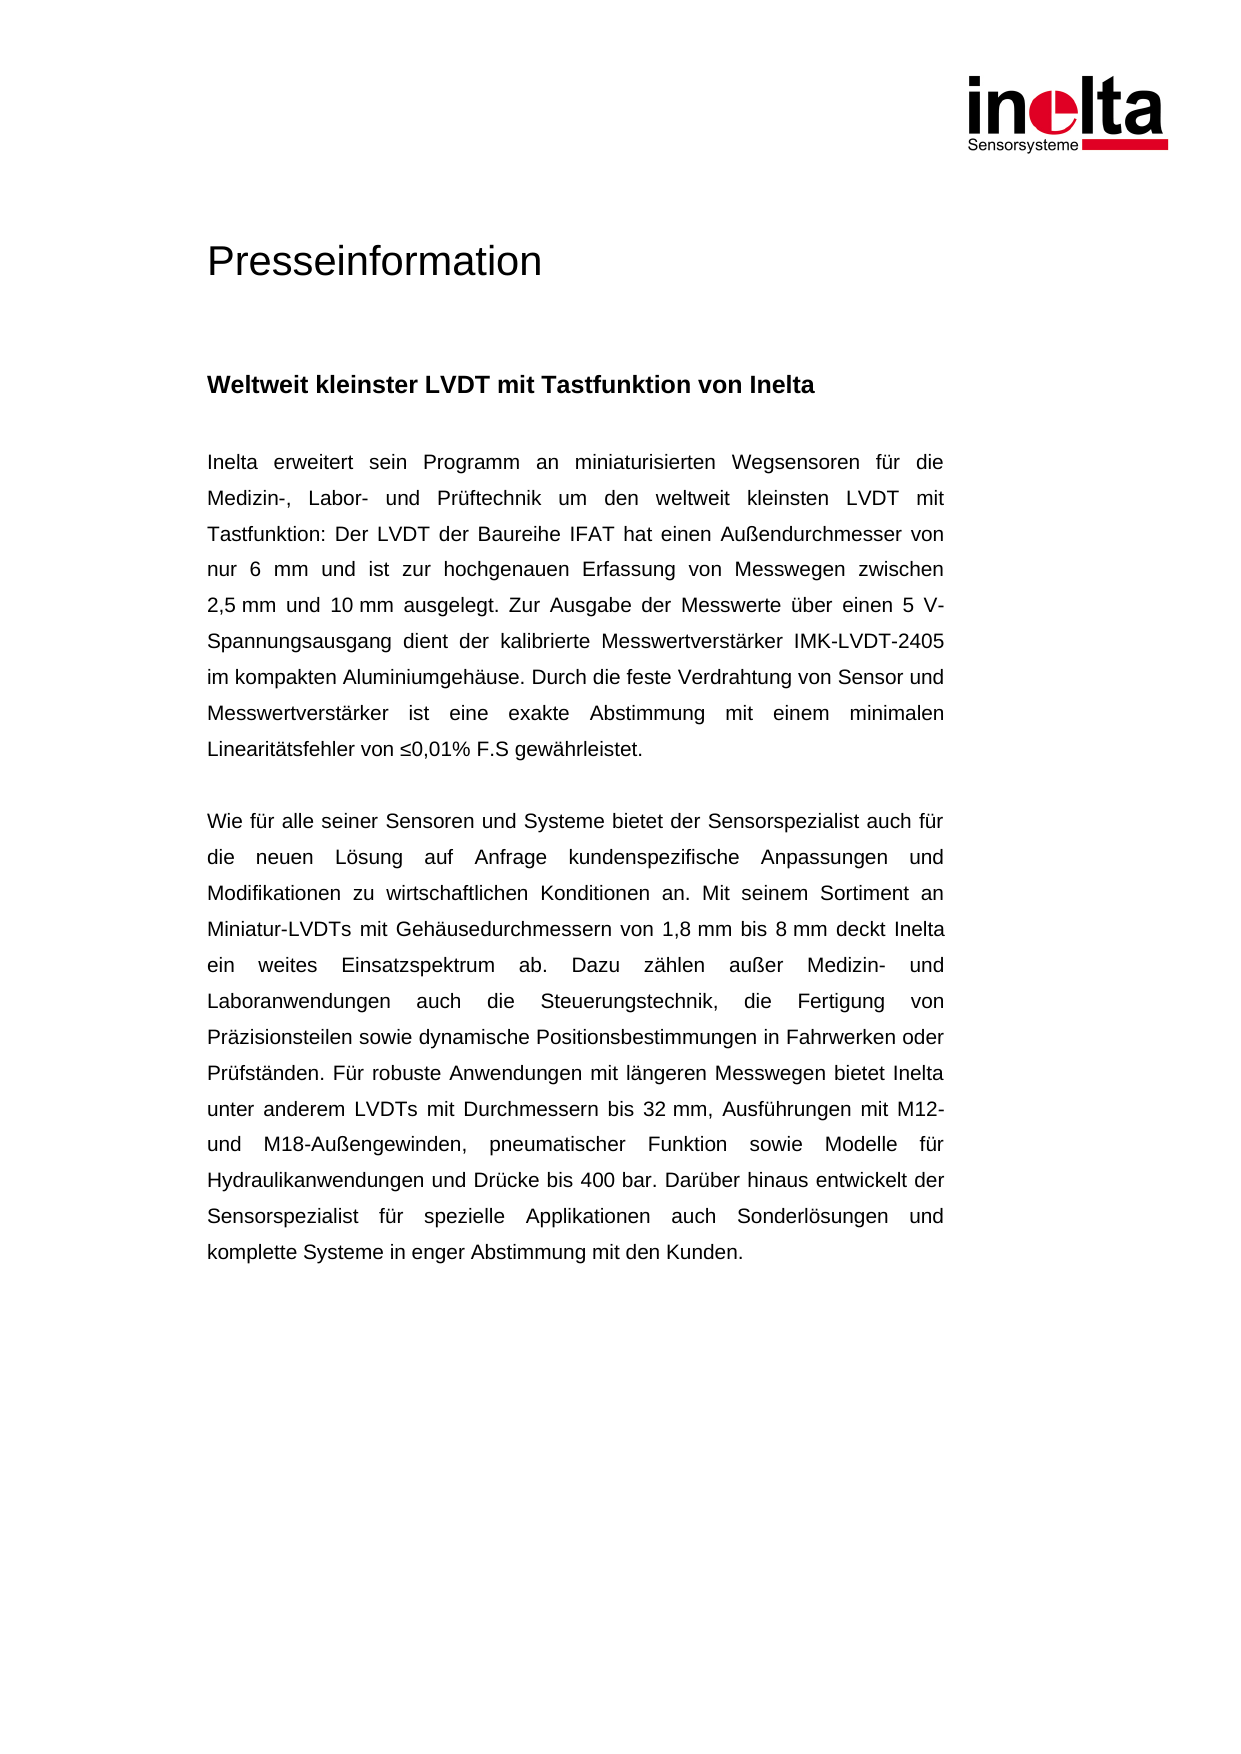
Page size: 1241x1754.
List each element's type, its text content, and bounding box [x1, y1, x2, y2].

text Weltweit kleinster LVDT mit Tastfunktion von Inelta [207, 370, 945, 399]
picture [967, 74, 1170, 155]
text Inelta erweitert sein Programm an miniaturisierten Wegsensoren für die Medizin-, Labor- und Prüftechnik um den weltweit kleinsten LVDT mit Tastfunktion: Der LVDT der Baureihe IFAT hat einen Außendurchmesser von nur 6 mm und ist zur hochgenauen Erfassung von Messwegen zwischen 2,5 mm und 10 mm ausgelegt. Zur Ausgabe der Messwerte über einen 5 V-Spannungsausgang dient der kalibrierte Messwertverstärker IMK-LVDT-2405 im kompakten Aluminiumgehäuse. Durch die feste Verdrahtung von Sensor und Messwertverstärker ist eine exakte Abstimmung mit einem minimalen Linearitätsfehler von ≤0,01% F.S gewährleistet. [207, 449, 945, 761]
text Presseinformation [207, 236, 945, 284]
text Wie für alle seiner Sensoren und Systeme bietet der Sensorspezialist auch für die neuen Lösung auf Anfrage kundenspezifische Anpassungen und Modifikationen zu wirtschaftlichen Konditionen an. Mit seinem Sortiment an Miniatur-LVDTs mit Gehäusedurchmessern von 1,8 mm bis 8 mm deckt Inelta ein weites Einsatzspektrum ab. Dazu zählen außer Medizin- und Laboranwendungen auch die Steuerungstechnik, die Fertigung von Präzisionsteilen sowie dynamische Positionsbestimmungen in Fahrwerken oder Prüfständen. Für robuste Anwendungen mit längeren Messwegen bietet Inelta unter anderem LVDTs mit Durchmessern bis 32 mm, Ausführungen mit M12- und M18-Außengewinden, pneumatischer Funktion sowie Modelle für Hydraulikanwendungen und Drücke bis 400 bar. Darüber hinaus entwickelt der Sensorspezialist für spezielle Applikationen auch Sonderlösungen und komplette Systeme in enger Abstimmung mit den Kunden. [207, 809, 945, 1264]
